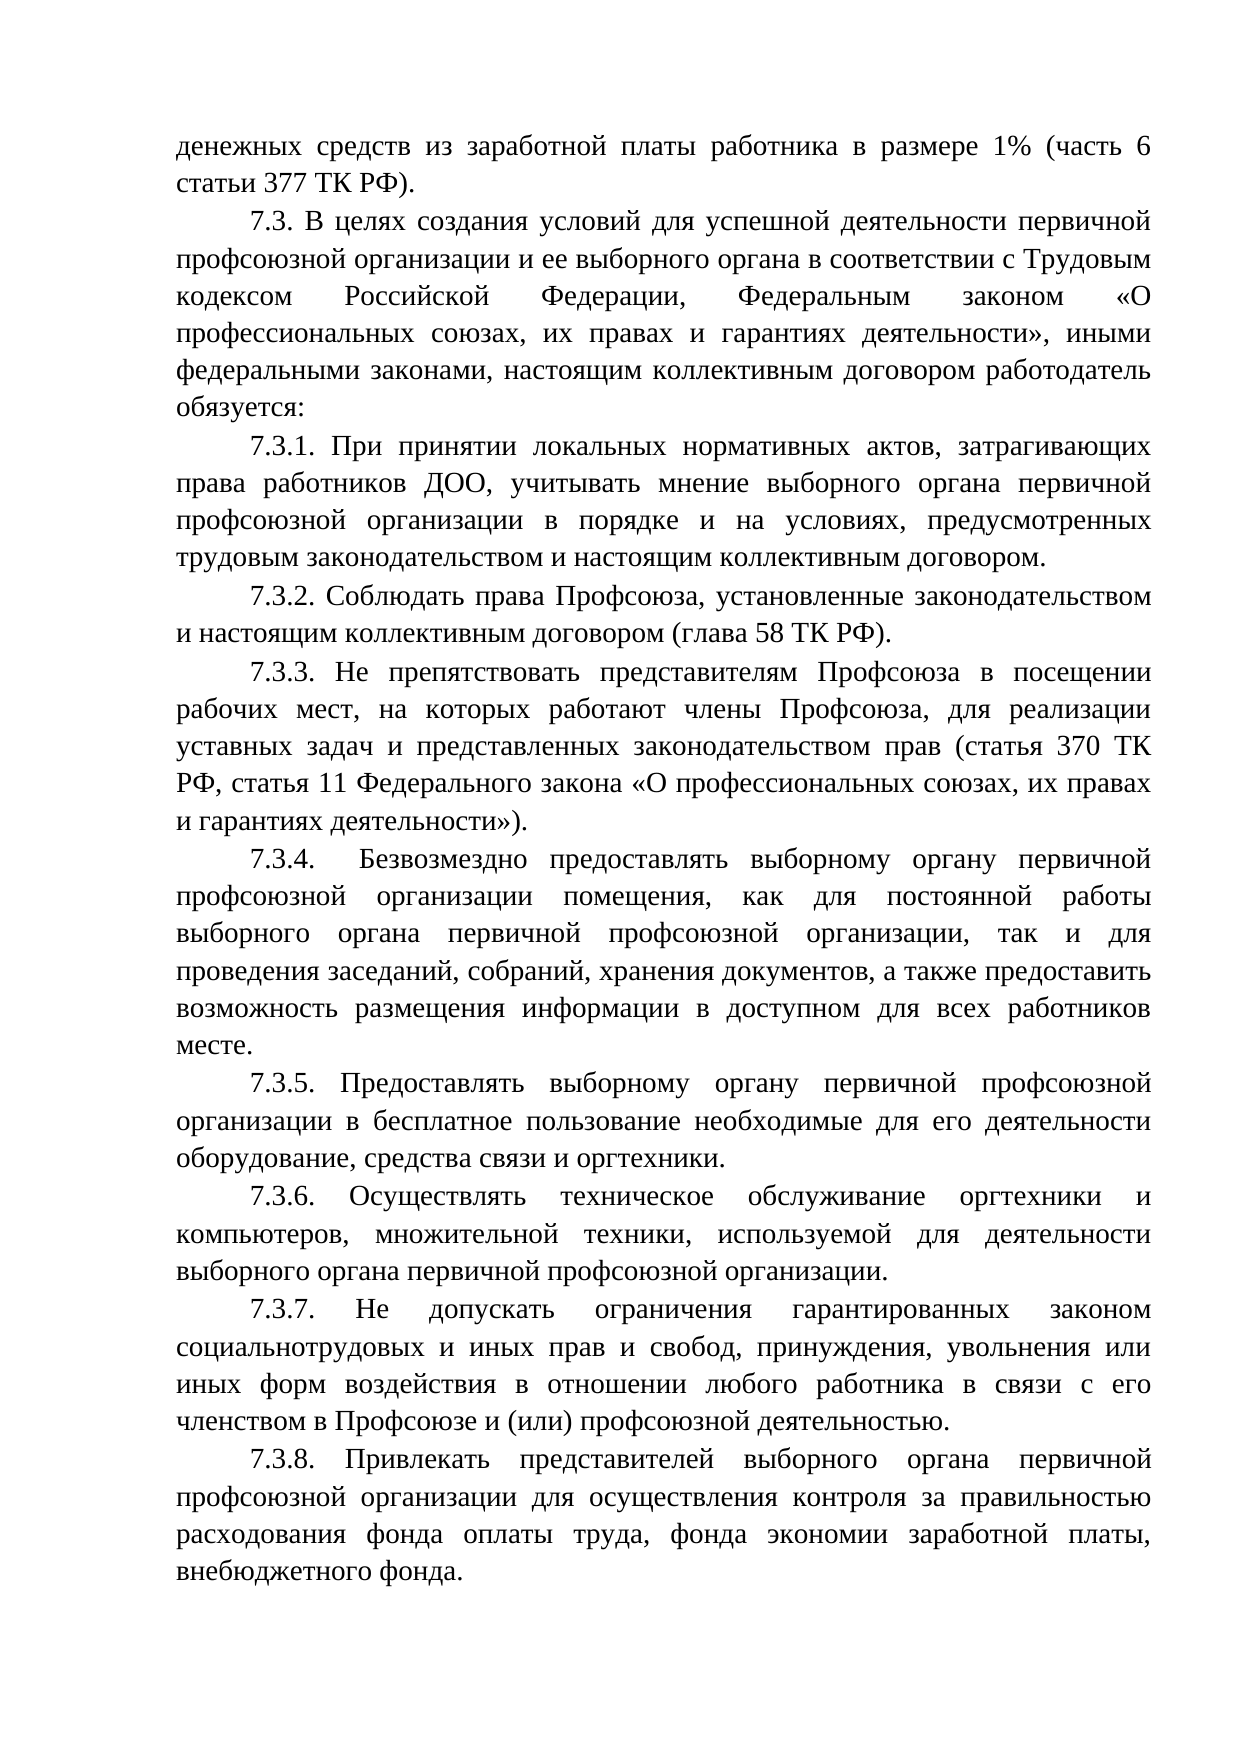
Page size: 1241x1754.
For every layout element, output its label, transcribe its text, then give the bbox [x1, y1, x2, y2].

text 7.3.6. Осуществлять техническое обслуживание оргтехники и компьютеров, множительной техники, используемой для деятельности выборного органа первичной профсоюзной организации. [176, 1178, 1152, 1286]
text 7.3.1. При принятии локальных нормативных актов, затрагивающих права работников ДОО, учитывать мнение выборного органа первичной профсоюзной организации в порядке и на условиях, предусмотренных трудовым законодательством и настоящим коллективным договором. [176, 428, 1152, 573]
text 7.3. В целях создания условий для успешной деятельности первичной профсоюзной организации и ее выборного органа в соответствии с Трудовым кодексом Российской Федерации, Федеральным законом «О профессиональных союзах, их правах и гарантиях деятельности», иными федеральными законами, настоящим коллективным договором работодатель обязуется: [176, 203, 1152, 423]
text 7.3.2. Соблюдать права Профсоюза, установленные законодательством и настоящим коллективным договором (глава 58 ТК РФ). [176, 578, 1152, 649]
text 7.3.3. Не препятствовать представителям Профсоюза в посещении рабочих мест, на которых работают члены Профсоюза, для реализации уставных задач и представленных законодательством прав (статья 370 ТК РФ, статья 11 Федерального закона «О профессиональных союзах, их правах и гарантиях деятельности»). [176, 654, 1152, 836]
text 7.3.5. Предоставлять выборному органу первичной профсоюзной организации в бесплатное пользование необходимые для его деятельности оборудование, средства связи и оргтехники. [176, 1066, 1152, 1173]
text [176, 128, 1152, 198]
text 7.3.8. Привлекать представителей выборного органа первичной профсоюзной организации для осуществления контроля за правильностью расходования фонда оплаты труда, фонда экономии заработной платы, внебюджетного фонда. [176, 1442, 1152, 1587]
text 7.3.4. Безвозмездно предоставлять выборному органу первичной профсоюзной организации помещения, как для постоянной работы выборного органа первичной профсоюзной организации, так и для проведения заседаний, собраний, хранения документов, а также предоставить возможность размещения информации в доступном для всех работников месте. [176, 841, 1152, 1061]
text 7.3.7. Не допускать ограничения гарантированных законом социальнотрудовых и иных прав и свобод, принуждения, увольнения или иных форм воздействия в отношении любого работника в связи с его членством в Профсоюзе и (или) профсоюзной деятельностью. [176, 1291, 1152, 1437]
